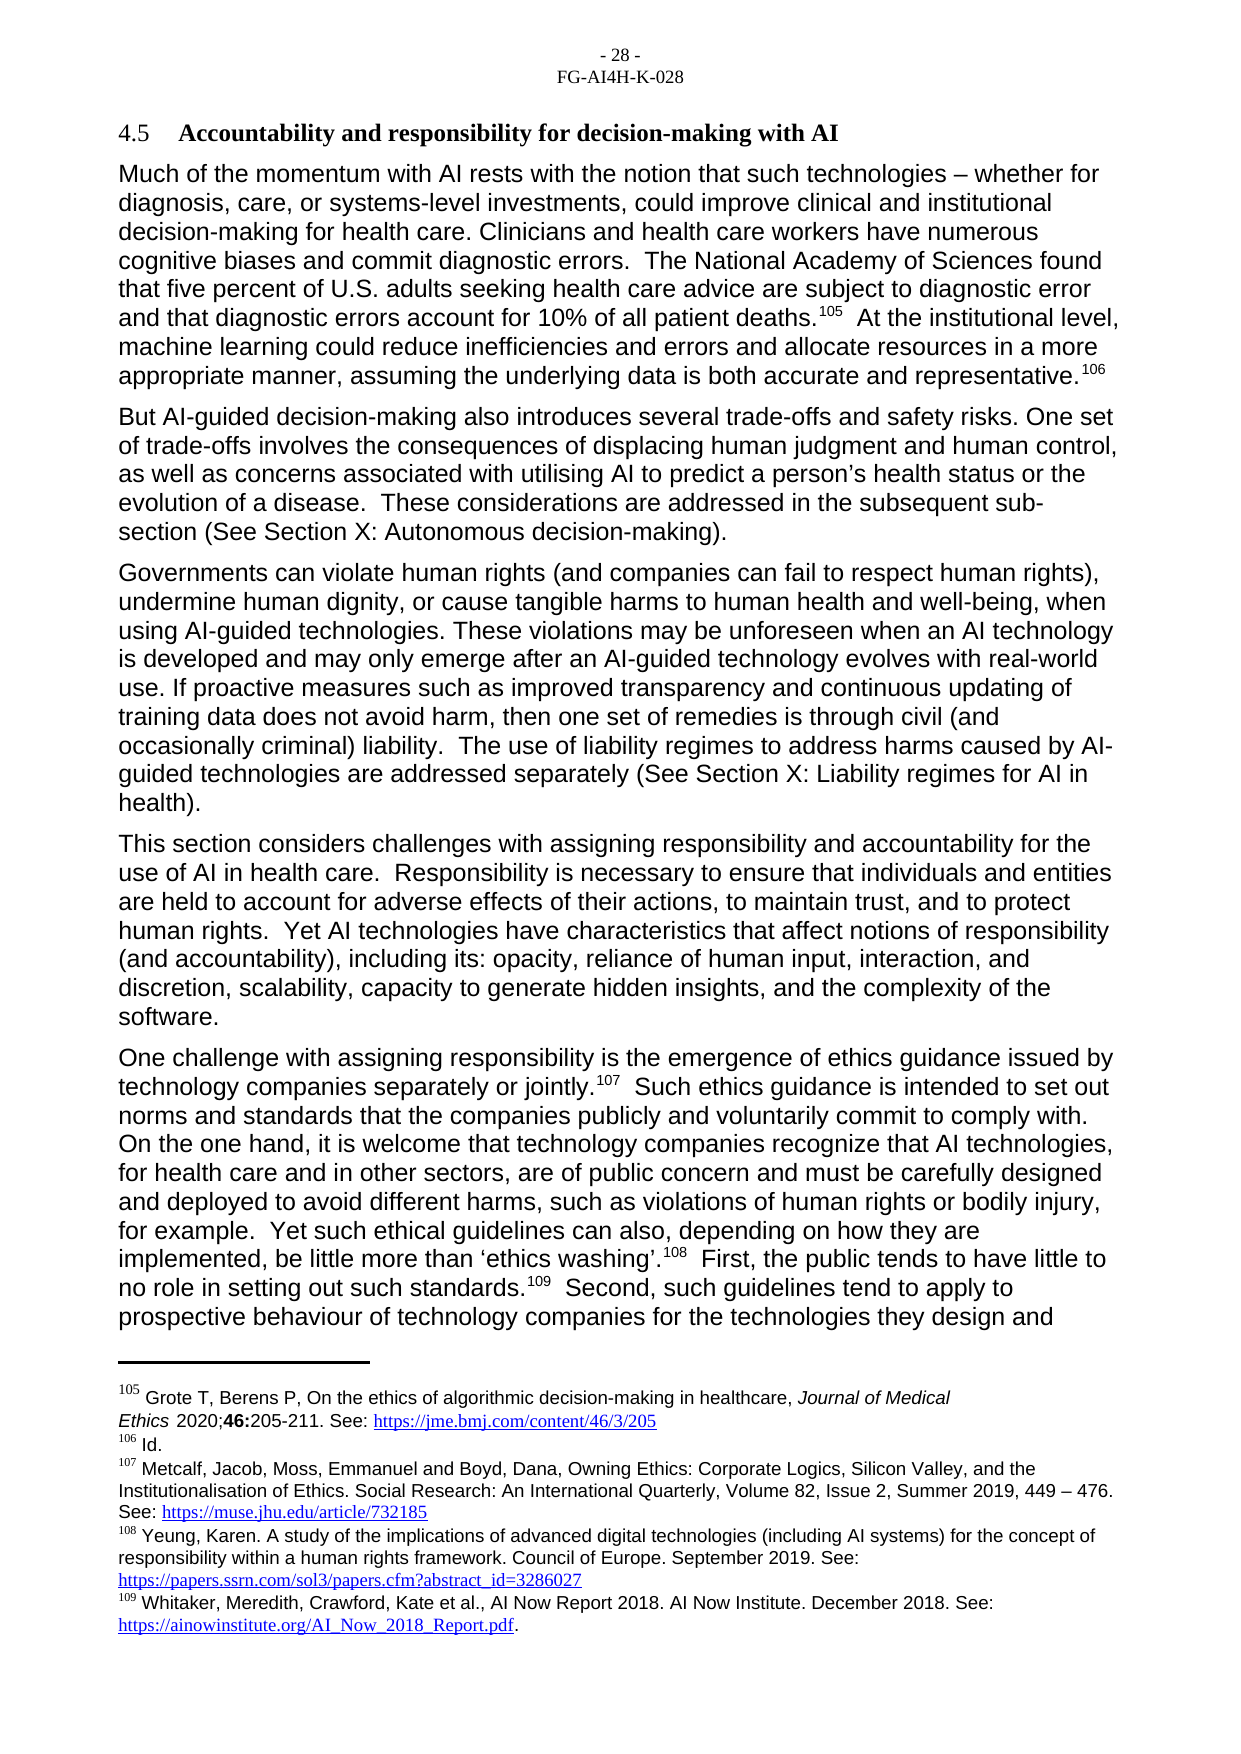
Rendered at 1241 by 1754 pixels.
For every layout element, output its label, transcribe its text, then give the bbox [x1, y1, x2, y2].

subtitle Accountability and responsibility for decision-making with AI [118, 118, 1122, 147]
text Much of the momentum with AI rests with the notion that such technologies – whether for diagnosis, care, or systems-level investments, could improve clinical and institutional decision-making for health care. Clinicians and health care workers have numerous cognitive biases and commit diagnostic errors. The National Academy of Sciences found that five percent of U.S. adults seeking health care advice are subject to diagnostic error and that diagnostic errors account for 10% of all patient deaths. At the institutional level, machine learning could reduce inefficiencies and errors and allocate resources in a more appropriate manner, assuming the underlying data is both accurate and representative. [118, 159, 1122, 389]
text Governments can violate human rights (and companies can fail to respect human rights), undermine human dignity, or cause tangible harms to human health and well-being, when using AI-guided technologies. These violations may be unforeseen when an AI technology is developed and may only emerge after an AI-guided technology evolves with real-world use. If proactive measures such as improved transparency and continuous updating of training data does not avoid harm, then one set of remedies is through civil (and occasionally criminal) liability. The use of liability regimes to address harms caused by AI-guided technologies are addressed separately (See Section X: Liability regimes for AI in health). [118, 558, 1122, 817]
text But AI-guided decision-making also introduces several trade-offs and safety risks. One set of trade-offs involves the consequences of displacing human judgment and human control, as well as concerns associated with utilising AI to predict a person’s health status or the evolution of a disease. These considerations are addressed in the subsequent sub-section (See Section X: Autonomous decision-making). [118, 402, 1122, 546]
text This section considers challenges with assigning responsibility and accountability for the use of AI in health care. Responsibility is necessary to ensure that individuals and entities are held to account for adverse effects of their actions, to maintain trust, and to protect human rights. Yet AI technologies have characteristics that affect notions of responsibility (and accountability), including its: opacity, reliance of human input, interaction, and discretion, scalability, capacity to generate hidden insights, and the complexity of the software. [118, 829, 1122, 1031]
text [118, 1043, 1122, 1331]
